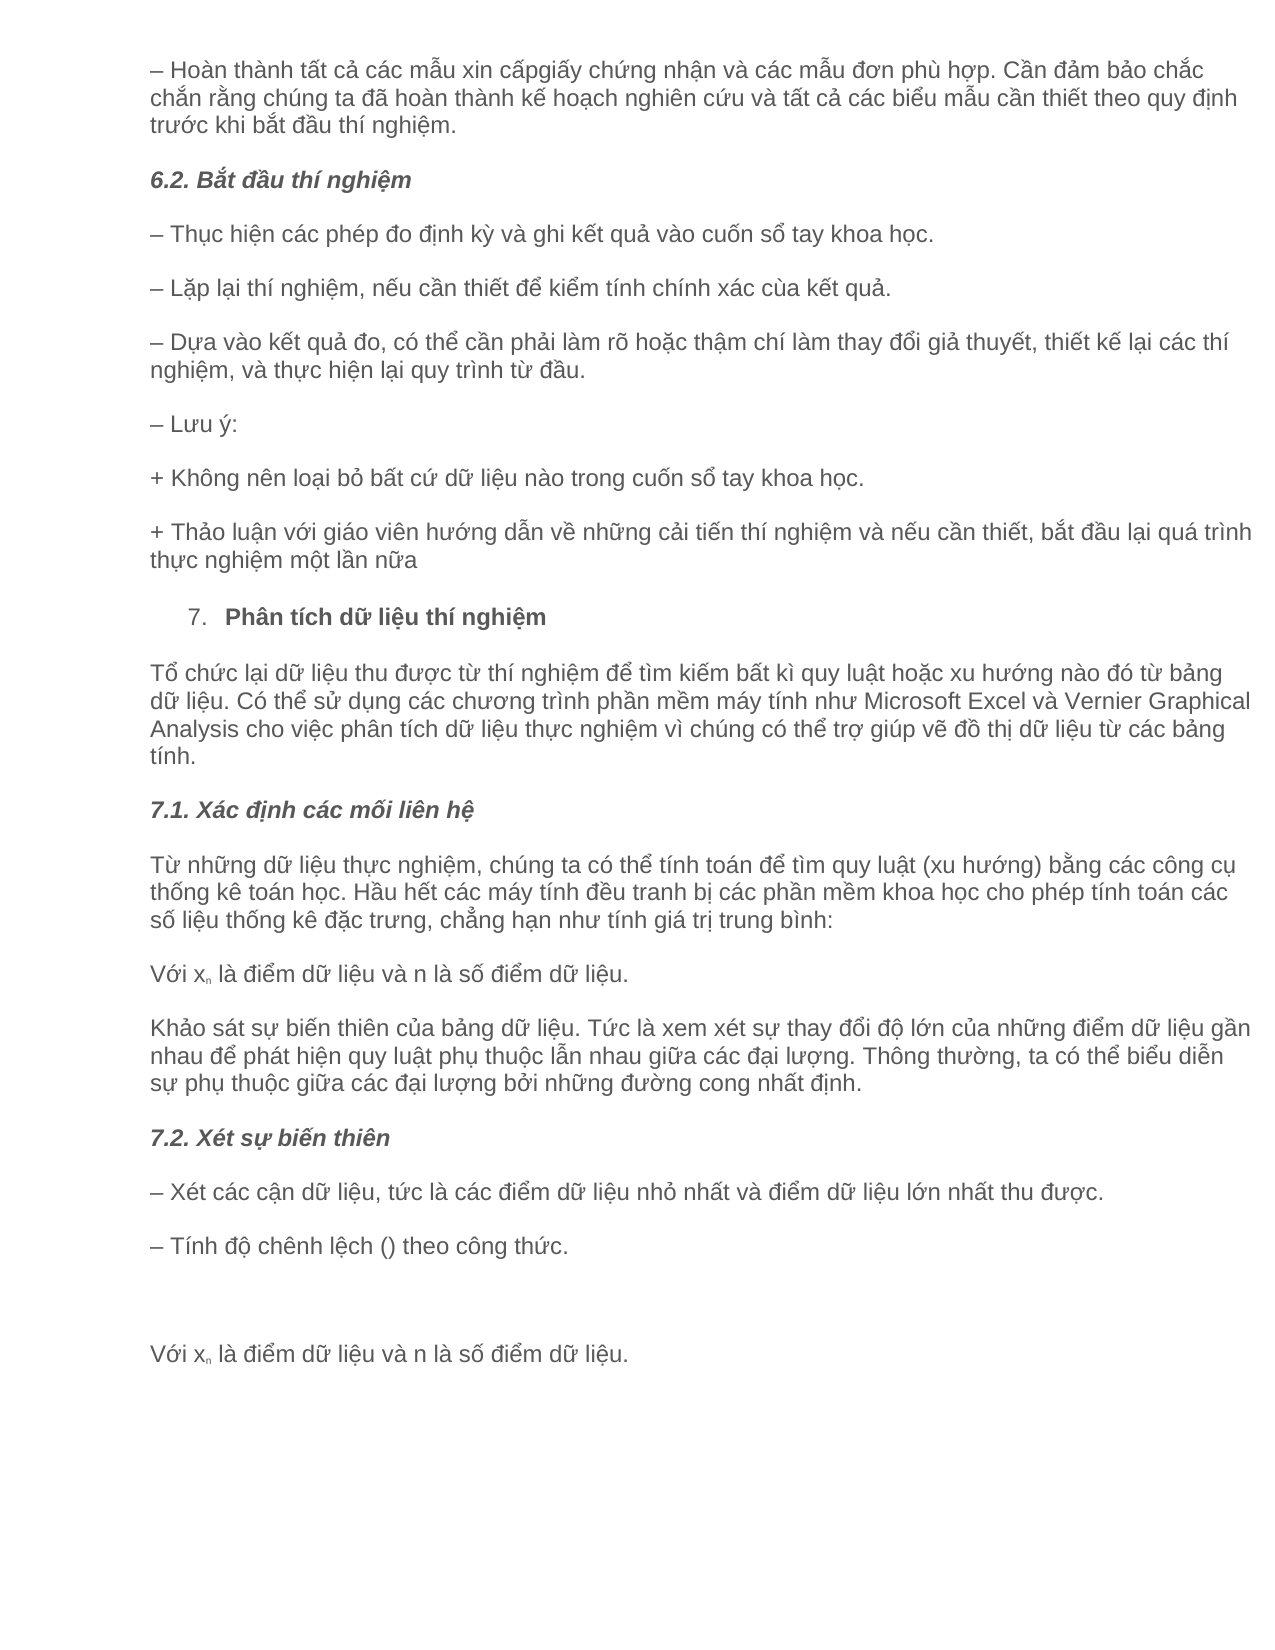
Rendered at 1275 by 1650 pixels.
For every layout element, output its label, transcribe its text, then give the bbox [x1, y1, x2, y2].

text – Dựa vào kết quả đo, có thể cần phải làm rõ hoặc thậm chí làm thay đổi giả thuyết, thiết kế lại các thí nghiệm, và thực hiện lại quy trình từ đầu. [150, 328, 1256, 383]
text Tổ chức lại dữ liệu thu được từ thí nghiệm để tìm kiếm bất kì quy luật hoặc xu hướng nào đó từ bảng dữ liệu. Có thể sử dụng các chương trình phần mềm máy tính như Microsoft Excel và Vernier Graphical Analysis cho việc phân tích dữ liệu thực nghiệm vì chúng có thể trợ giúp vẽ đồ thị dữ liệu từ các bảng tính. [150, 659, 1256, 770]
text Với xn là điểm dữ liệu và n là số điểm dữ liệu. [150, 1340, 1256, 1368]
text Từ những dữ liệu thực nghiệm, chúng ta có thể tính toán để tìm quy luật (xu hướng) bằng các công cụ thống kê toán học. Hầu hết các máy tính đều tranh bị các phần mềm khoa học cho phép tính toán các số liệu thống kê đặc trưng, chẳng hạn như tính giá trị trung bình: [150, 851, 1256, 933]
text – Hoàn thành tất cả các mẫu xin cấpgiấy chứng nhận và các mẫu đơn phù hợp. Cần đảm bảo chắc chắn rằng chúng ta đã hoàn thành kế hoạch nghiên cứu và tất cả các biểu mẫu cần thiết theo quy định trước khi bắt đầu thí nghiệm. [150, 56, 1256, 139]
list Phân tích dữ liệu thí nghiệm [187, 603, 1256, 630]
text – Tính độ chênh lệch () theo công thức. [150, 1232, 1256, 1259]
text Với xn là điểm dữ liệu và n là số điểm dữ liệu. [150, 960, 1256, 987]
text + Thảo luận với giáo viên hướng dẫn về những cải tiến thí nghiệm và nếu cần thiết, bắt đầu lại quá trình thực nghiệm một lần nữa [150, 518, 1256, 573]
text – Lặp lại thí nghiệm, nếu cần thiết để kiểm tính chính xác cùa kết quả. [150, 274, 1256, 302]
text Khảo sát sự biến thiên của bảng dữ liệu. Tức là xem xét sự thay đổi độ lớn của những điểm dữ liệu gần nhau để phát hiện quy luật phụ thuộc lẫn nhau giữa các đại lượng. Thông thường, ta có thể biểu diễn sự phụ thuộc giữa các đại lượng bởi những đường cong nhất định. [150, 1014, 1256, 1097]
text 6.2. Bắt đầu thí nghiệm [150, 166, 1256, 193]
text 7.1. Xác định các mối liên hệ [150, 796, 1256, 824]
text – Lưu ý: [150, 410, 1256, 437]
text – Xét các cận dữ liệu, tức là các điểm dữ liệu nhỏ nhất và điểm dữ liệu lớn nhất thu được. [150, 1178, 1256, 1205]
text + Không nên loại bỏ bất cứ dữ liệu nào trong cuốn sổ tay khoa học. [150, 464, 1256, 492]
text – Thục hiện các phép đo định kỳ và ghi kết quả vào cuốn sổ tay khoa học. [150, 220, 1256, 247]
text 7.2. Xét sự biến thiên [150, 1123, 1256, 1151]
